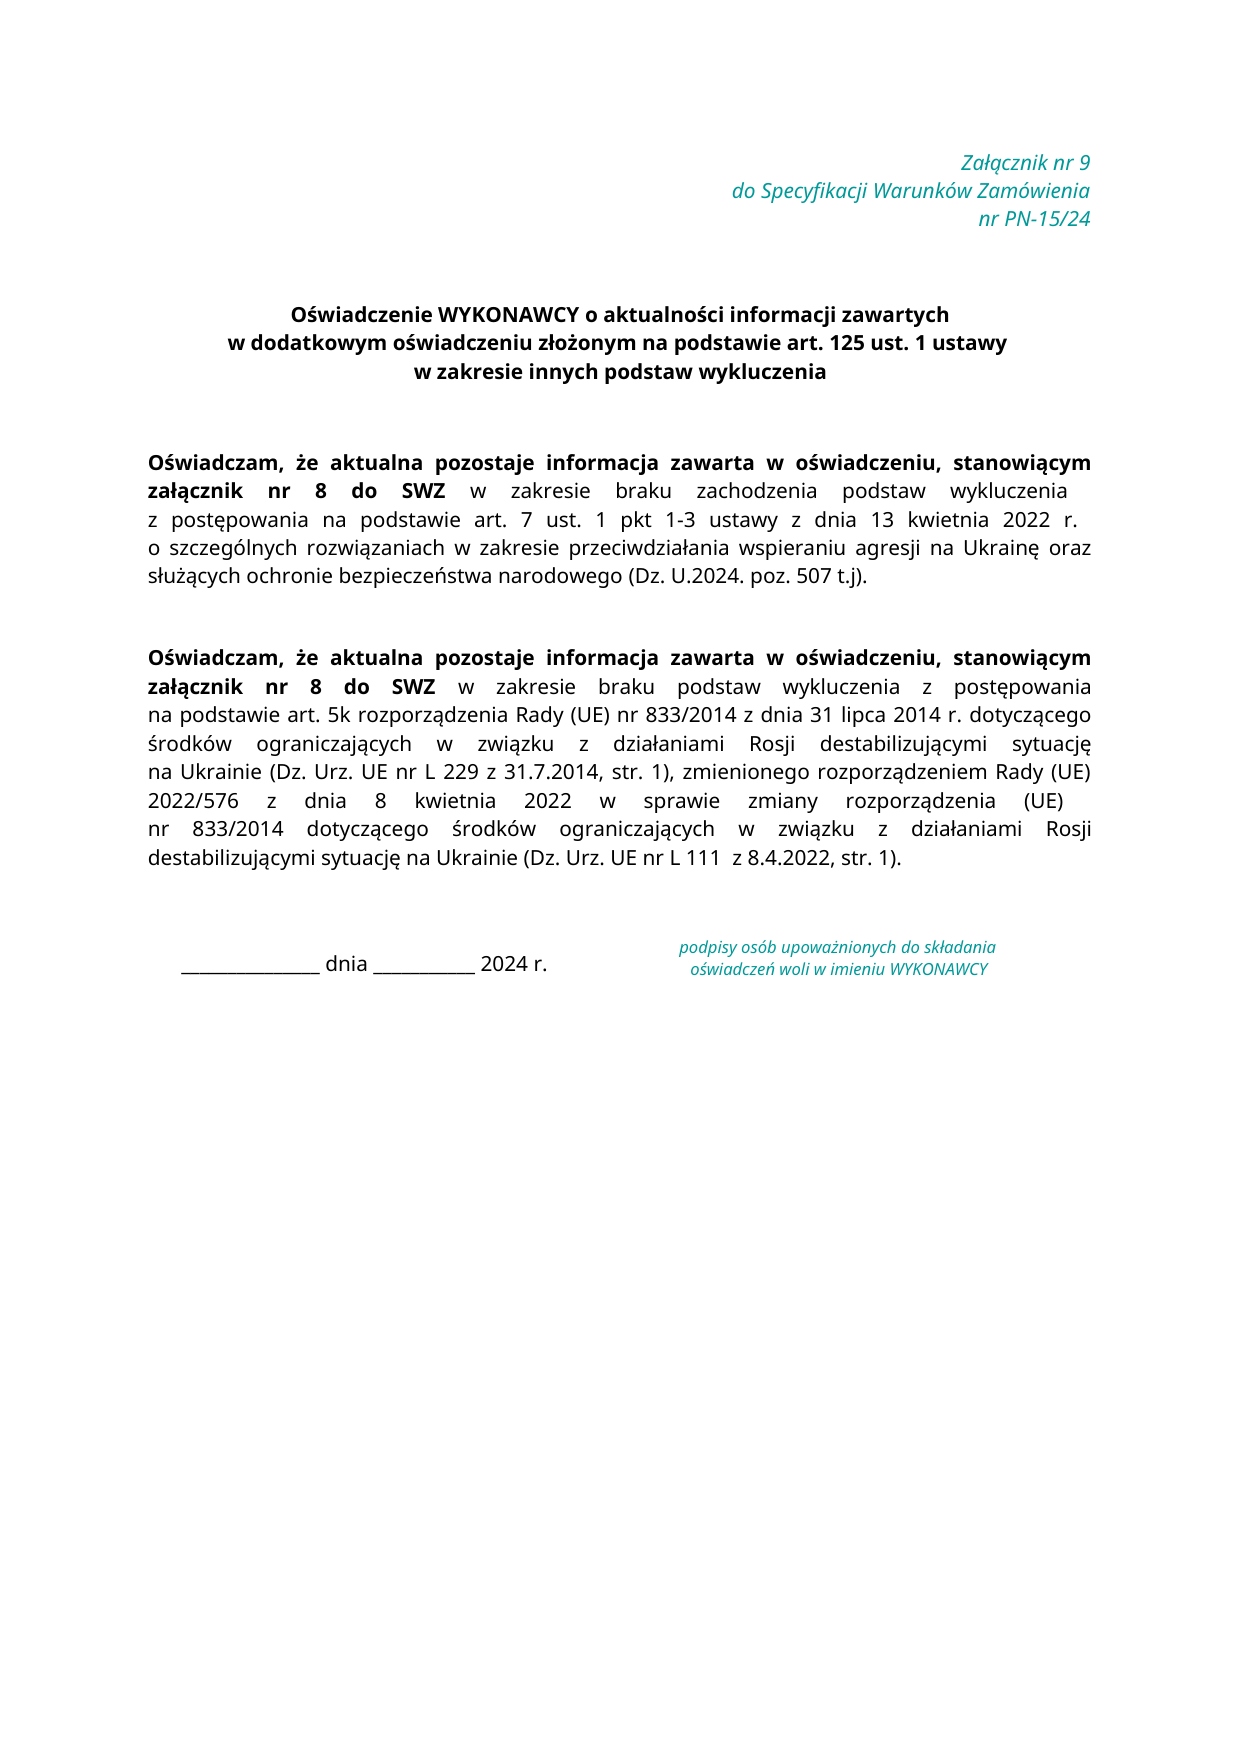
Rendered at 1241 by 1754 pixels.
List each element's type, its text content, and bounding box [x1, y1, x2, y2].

text Załącznik nr 9 [148, 148, 1093, 176]
text do Specyfikacji Warunków Zamówienia [369, 176, 1093, 204]
text Oświadczam, że aktualna pozostaje informacja zawarta w oświadczeniu, stanowiącym załącznik nr 8 do SWZ w zakresie braku podstaw wykluczenia z postępowania na podstawie art. 5k rozporządzenia Rady (UE) nr 833/2014 z dnia 31 lipca 2014 r. dotyczącego środków ograniczających w związku z działaniami Rosji destabilizującymi sytuację na Ukrainie (Dz. Urz. UE nr L 229 z 31.7.2014, str. 1), zmienionego rozporządzeniem Rady (UE) 2022/576 z dnia 8 kwietnia 2022 w sprawie zmiany rozporządzenia (UE) nr 833/2014 dotyczącego środków ograniczających w związku z działaniami Rosji destabilizującymi sytuację na Ukrainie (Dz. Urz. UE nr L 111 z 8.4.2022, str. 1). [148, 643, 1093, 871]
table_header _______________ dnia ___________ 2024 r. [170, 884, 604, 981]
table_header podpisy osób upoważnionych do składania oświadczeń woli w imieniu WYKONAWCY [605, 884, 1071, 981]
text nr PN-15/24 [369, 204, 1093, 233]
text Oświadczam, że aktualna pozostaje informacja zawarta w oświadczeniu, stanowiącym załącznik nr 8 do SWZ w zakresie braku zachodzenia podstaw wykluczenia z postępowania na podstawie art. 7 ust. 1 pkt 1-3 ustawy z dnia 13 kwietnia 2022 r. o szczególnych rozwiązaniach w zakresie przeciwdziałania wspieraniu agresji na Ukrainę oraz służących ochronie bezpieczeństwa narodowego (Dz. U.2024. poz. 507 t.j). [148, 448, 1093, 590]
text Oświadczenie WYKONAWCY o aktualności informacji zawartych w dodatkowym oświadczeniu złożonym na podstawie art. 125 ust. 1 ustawy w zakresie innych podstaw wykluczenia [148, 300, 1093, 385]
